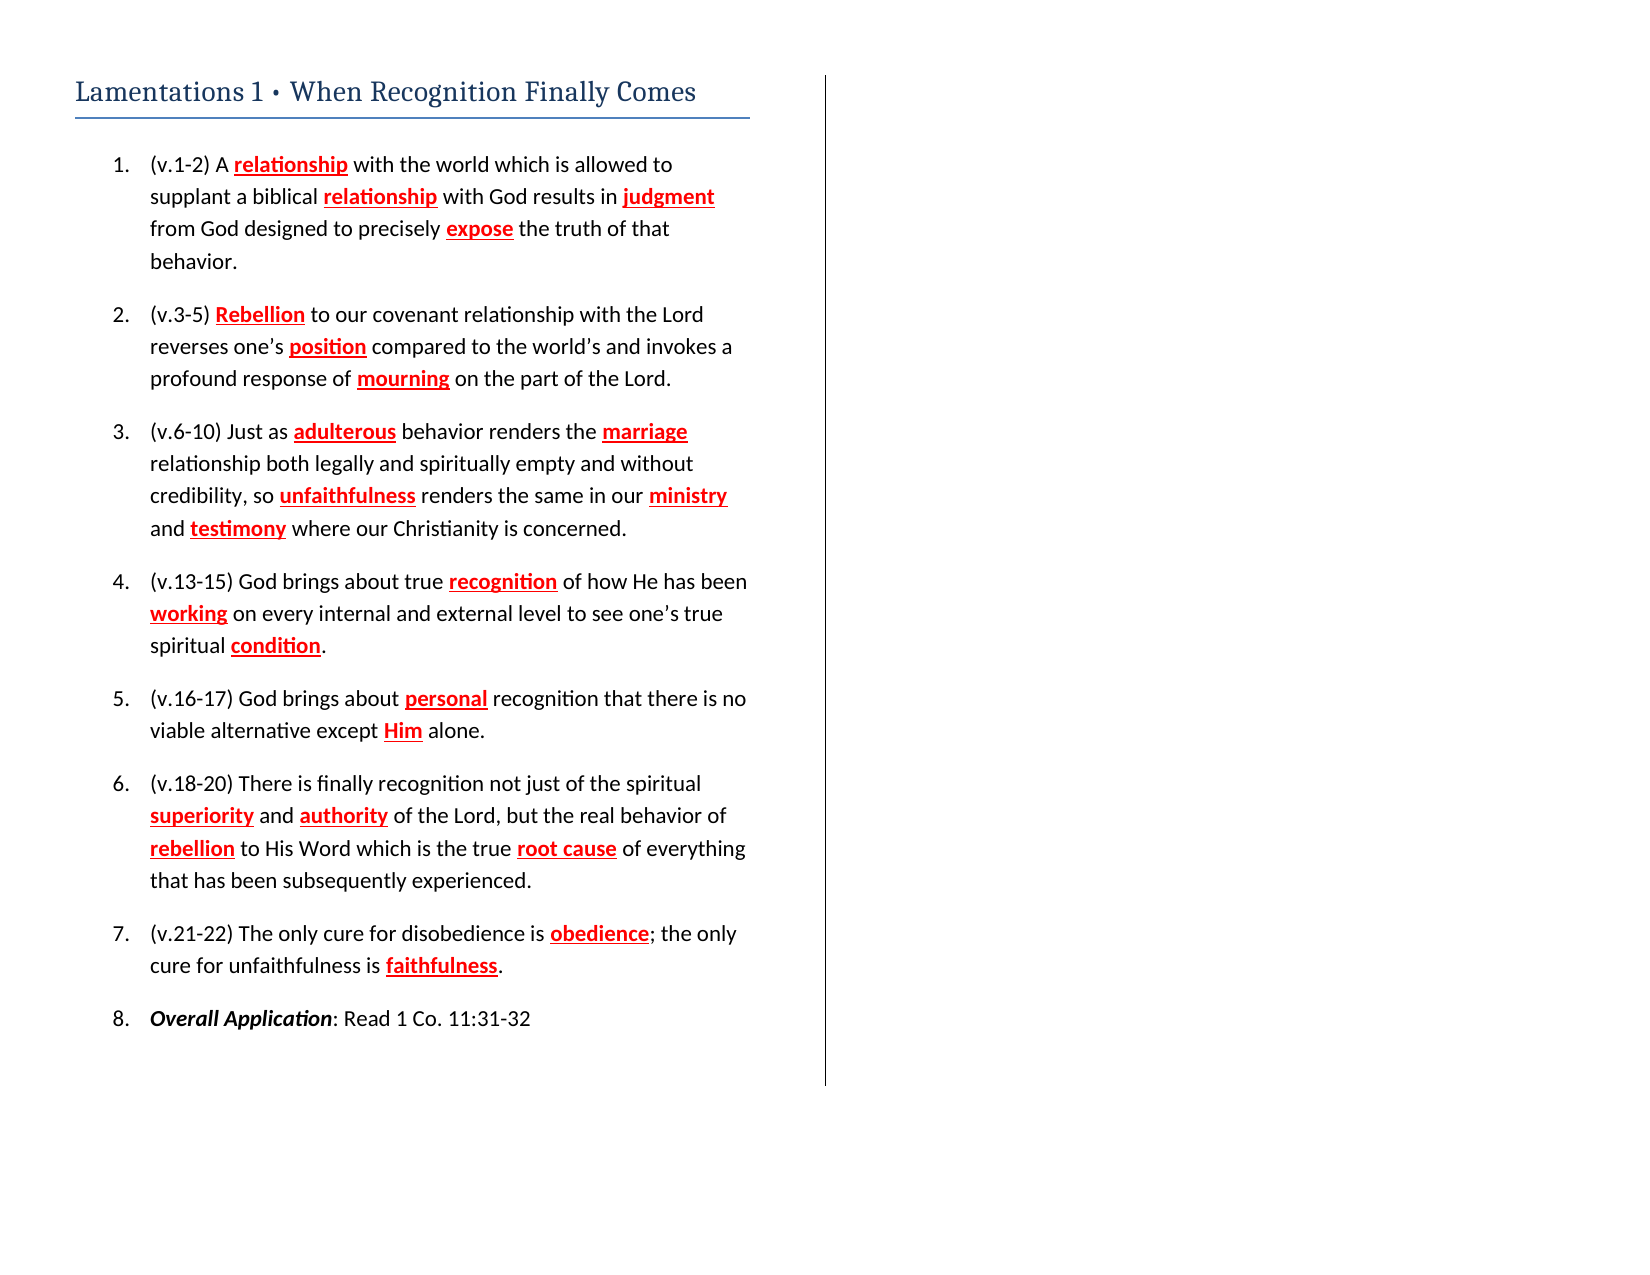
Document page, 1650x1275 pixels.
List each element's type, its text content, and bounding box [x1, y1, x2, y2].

list (v.16-17) God brings about personal recognition that there is no viable alternative except Him alone. [112, 684, 750, 744]
list Overall Application: Read 1 Co. 11:31-32 [112, 1004, 750, 1032]
list (v.18-20) There is finally recognition not just of the spiritual superiority and authority of the Lord, but the real behavior of rebellion to His Word which is the true root cause of everything that has been subsequently experienced. [112, 769, 750, 894]
list (v.21-22) The only cure for disobedience is obedience; the only cure for unfaithfulness is faithfulness. [112, 919, 750, 979]
list (v.13-15) God brings about true recognition of how He has been working on every internal and external level to see one’s true spiritual condition. [112, 567, 750, 659]
list (v.1-2) A relationship with the world which is allowed to supplant a biblical relationship with God results in judgment from God designed to precisely expose the truth of that behavior. [112, 150, 750, 275]
list (v.3-5) Rebellion to our covenant relationship with the Lord reverses one’s position compared to the world’s and invokes a profound response of mourning on the part of the Lord. [112, 300, 750, 392]
list (v.6-10) Just as adulterous behavior renders the marriage relationship both legally and spiritually empty and without credibility, so unfaithfulness renders the same in our ministry and testimony where our Christianity is concerned. [112, 417, 750, 542]
title Lamentations 1 • When Recognition Finally Comes [75, 75, 750, 117]
